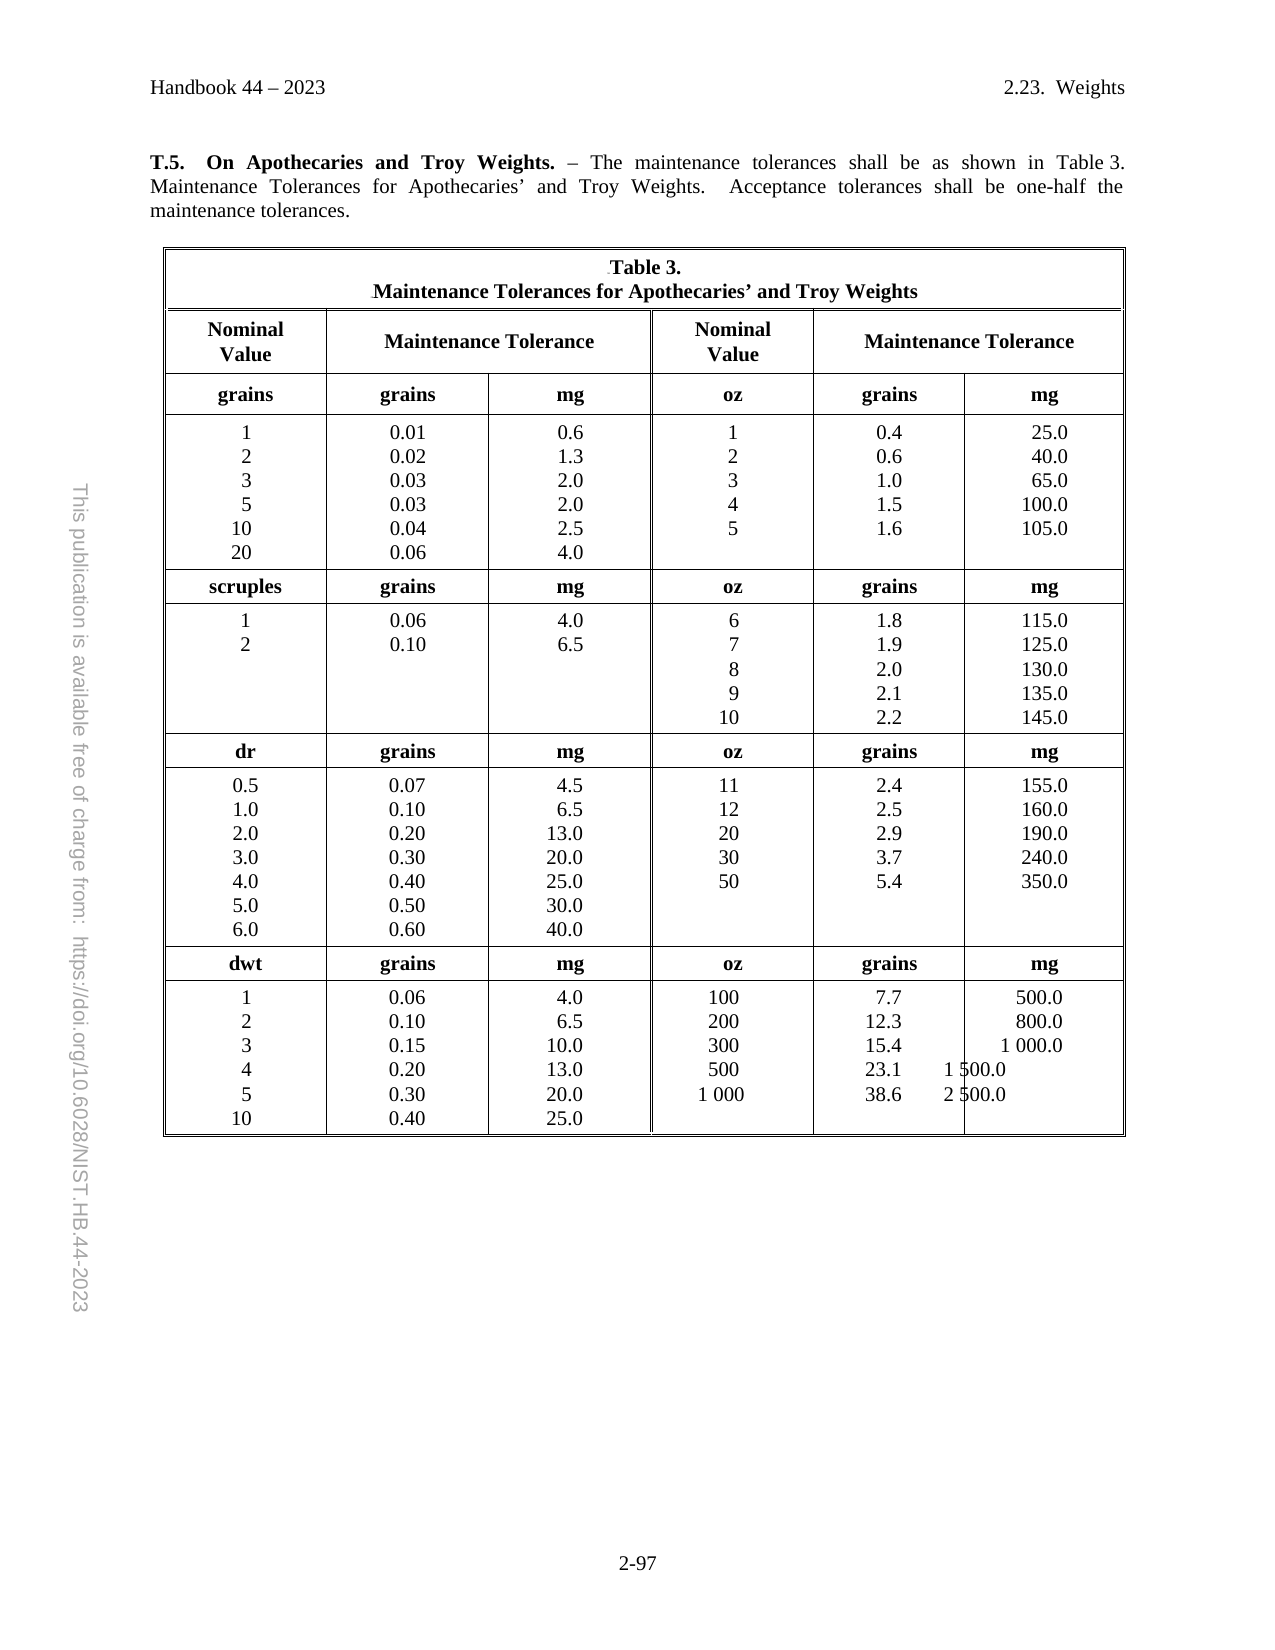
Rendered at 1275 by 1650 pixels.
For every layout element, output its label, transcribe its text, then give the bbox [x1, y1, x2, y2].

table_cell grains [814, 947, 964, 980]
table_cell oz [653, 734, 813, 767]
table_cell 0.06 0.10 0.15 0.20 0.30 0.40 [327, 981, 488, 1134]
table_cell 0.4 0.6 1.0 1.5 1.6 [814, 415, 964, 569]
table_cell 100 200 300 500 1 000 [652, 981, 813, 1134]
table_cell grains [327, 374, 488, 414]
table_cell Nominal Value [653, 311, 813, 372]
table_cell grains [327, 947, 488, 980]
table_cell 7.7 12.3 15.4 23.1 38.6 [814, 981, 964, 1134]
table_cell grains [327, 570, 488, 603]
table_cell mg [489, 374, 650, 414]
table_cell 115.0 125.0 130.0 135.0 145.0 [965, 604, 1123, 733]
table_cell grains [166, 374, 326, 414]
table_cell 1 2 [166, 604, 326, 733]
table_cell 1 2 3 4 5 [653, 415, 813, 569]
table_cell Maintenance Tolerance [327, 311, 650, 372]
table_cell mg [965, 947, 1123, 980]
table_cell 0.07 0.10 0.20 0.30 0.40 0.50 0.60 [327, 768, 488, 946]
table_cell 4.5 6.5 13.0 20.0 25.0 30.0 40.0 [489, 768, 650, 946]
table_cell mg [489, 734, 650, 767]
table_cell dr [166, 734, 326, 767]
table_cell grains [814, 374, 964, 414]
table_cell 25.0 40.0 65.0 100.0 105.0 [965, 415, 1123, 569]
table_cell mg [965, 570, 1123, 603]
table_cell 0.06 0.10 [327, 604, 488, 733]
table_cell oz [653, 570, 813, 603]
table_cell grains [814, 734, 964, 767]
table_cell Nominal Value [166, 308, 326, 372]
table_cell Maintenance Tolerance [814, 308, 1123, 372]
table_cell 4.0 6.5 [489, 604, 650, 733]
table_cell 500.0 800.0 1 000.0 1 500.0 2 500.0 [965, 981, 1123, 1134]
table_cell 11 12 20 30 50 [653, 768, 813, 946]
table_cell 1 2 3 5 10 20 [166, 415, 326, 569]
table_cell scruples [166, 570, 326, 603]
table_cell 4.0 6.5 10.0 13.0 20.0 25.0 [489, 981, 652, 1134]
table_cell 1.8 1.9 2.0 2.1 2.2 [814, 604, 964, 733]
table_cell oz [653, 374, 813, 414]
table_header 5BTable 3. 2BMaintenance Tolerances for Apothecaries’ and Troy Weights [166, 250, 1123, 307]
table_cell grains [327, 734, 488, 767]
table_cell 0.6 1.3 2.0 2.0 2.5 4.0 [489, 415, 650, 569]
table_cell dwt [166, 947, 326, 980]
table_cell 155.0 160.0 190.0 240.0 350.0 [965, 768, 1123, 946]
table_cell grains [814, 570, 964, 603]
table_cell mg [965, 734, 1123, 767]
table_cell oz [653, 947, 813, 980]
table_cell 2.4 2.5 2.9 3.7 5.4 [814, 768, 964, 946]
table_cell mg [489, 947, 650, 980]
table_cell mg [489, 570, 650, 603]
table_cell 6 7 8 9 10 [653, 604, 813, 733]
table_cell mg [965, 374, 1123, 414]
table_cell 0.01 0.02 0.03 0.03 0.04 0.06 [327, 415, 488, 569]
text T.5. On Apothecaries and Troy Weights. – The maintenance tolerances shall be as shown in Table 3. Maintenance Tolerances for Apothecaries’ and Troy Weights. Acceptance tolerances shall be one-half the maintenance tolerances. [150, 150, 1125, 222]
table_cell 1 2 3 4 5 10 [166, 981, 326, 1134]
table_cell 0.5 1.0 2.0 3.0 4.0 5.0 6.0 [166, 768, 326, 946]
